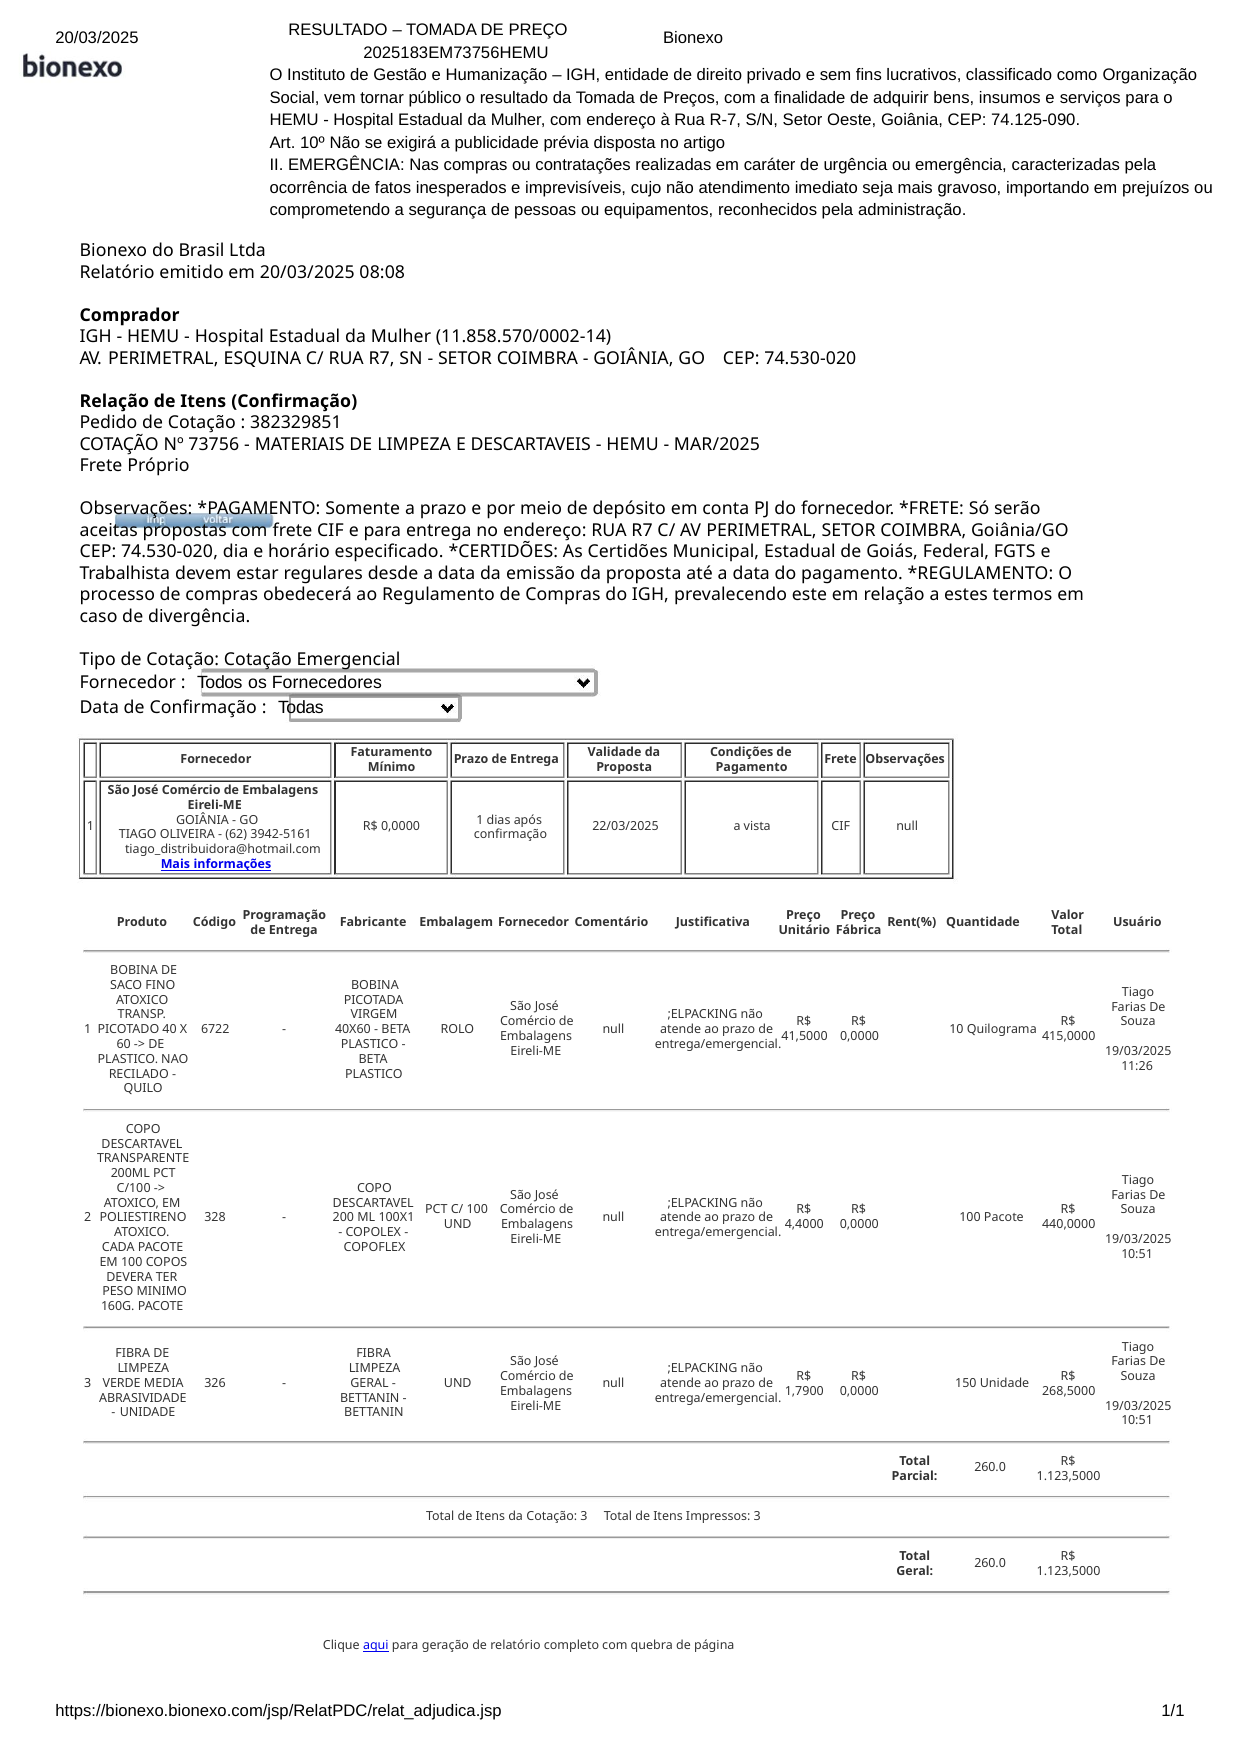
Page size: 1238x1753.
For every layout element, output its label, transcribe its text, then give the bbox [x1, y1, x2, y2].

text ocorrência de fatos inesperados e imprevisíveis, cujo não atendimento imediato seja mais gravoso, importando em prejuízos ou [269, 178, 1237, 197]
text Souza [1120, 1014, 1181, 1029]
text Código [193, 914, 255, 929]
text LIMPEZA [348, 1361, 425, 1375]
text Data de Confirmação : Todas [79, 696, 452, 718]
text TRANSP. [117, 1007, 192, 1022]
text Relatório emitido em 20/03/2025 08:08 [79, 261, 465, 283]
text Farias De [1111, 1354, 1181, 1369]
text Eireli-ME [187, 797, 349, 812]
text 440,0000 [1042, 1217, 1112, 1232]
text R$ 0,0000 [363, 819, 438, 834]
text 0/03/2025 [64, 29, 163, 47]
text São José [510, 1187, 590, 1202]
text confirmação [474, 827, 560, 842]
text DEVERA TER [106, 1269, 203, 1284]
text UNIDADE [119, 1405, 191, 1420]
text CADA PACOTE [102, 1240, 203, 1254]
text R$ [851, 1013, 884, 1028]
text null [602, 1022, 641, 1037]
text RECILADO - [108, 1066, 205, 1081]
text atende ao prazo de [660, 1022, 791, 1037]
text PCT C/ 100 Comércio de [432, 1202, 590, 1217]
text null [602, 1375, 641, 1390]
text 0 -> DE [123, 1036, 186, 1051]
text 19/03/2025 [1105, 1043, 1188, 1058]
text ATOXICO, EM [103, 1195, 203, 1210]
text Total [1051, 922, 1103, 937]
text processo de compras obedecerá ao Regulamento de Compras do IGH, prevalecendo este em relação a estes termos em [79, 583, 1189, 605]
text Tipo de Cotação: Cotação Emergencial [79, 648, 452, 670]
text 1.123,5000 [1036, 1563, 1118, 1578]
text Validade da [587, 745, 679, 760]
text Comércio de [500, 1014, 587, 1029]
text Eireli-ME [510, 1043, 587, 1058]
text null [602, 1210, 641, 1225]
text Fornecedor : Todos os Fornecedores [79, 671, 452, 692]
text 10 Quilograma [949, 1022, 1049, 1037]
text Embalagens [500, 1029, 587, 1043]
text Frete Observações [824, 752, 964, 767]
text 60.0 [981, 1460, 1024, 1475]
text 3 [84, 1375, 109, 1390]
text Rent(%) Quantidade [887, 914, 1047, 929]
text Total [899, 1548, 953, 1563]
text Comprador [79, 304, 216, 325]
text R$ [796, 1368, 829, 1383]
text Pedido de Cotação : 382329851 [79, 412, 874, 433]
text atende ao prazo de [660, 1210, 791, 1225]
text Eireli-ME [510, 1398, 587, 1413]
text ;ELPACKING não [667, 1195, 791, 1210]
text Pagamento [715, 760, 811, 775]
text 1/1 [1161, 1702, 1209, 1720]
text QUILO [123, 1081, 205, 1096]
text Mínimo [368, 760, 450, 775]
text LIMPEZA [117, 1361, 203, 1375]
text 150 Unidade [955, 1375, 1043, 1390]
text São José [510, 999, 587, 1014]
text UND [444, 1217, 487, 1232]
text Bionexo do Brasil Ltda [79, 239, 465, 261]
text de Entrega [250, 922, 345, 937]
text PICOTADA [343, 992, 430, 1007]
text RESULTADO – TOMADA DE PREÇO [288, 21, 596, 39]
text COPO [357, 1180, 408, 1195]
text Clique aqui para geração de relatório completo com quebra de página [323, 1637, 734, 1652]
text Relação de Itens (Confirmação) [79, 390, 874, 412]
text 60G. PACOTE [108, 1298, 201, 1314]
text BETTANIN [344, 1405, 425, 1420]
text null [896, 819, 934, 834]
text entrega/emergencial. [654, 1390, 791, 1405]
text AV. PERIMETRAL, ESQUINA C/ RUA R7, SN - SETOR COIMBRA - GOIÂNIA, GO CEP: 74.530-020 [79, 347, 979, 369]
text TIAGO OLIVEIRA - (62) 3942-5161 [119, 827, 338, 842]
text 1 [84, 1022, 97, 1037]
text UND [444, 1375, 487, 1390]
text R$ [1060, 1548, 1094, 1563]
text DESCARTAVEL [332, 1195, 432, 1210]
text COPOFLEX [343, 1240, 432, 1254]
text Embalagens [500, 1383, 587, 1398]
text VERDE MEDIA [109, 1375, 203, 1390]
text Valor [1051, 907, 1103, 922]
text - [282, 1022, 305, 1037]
text FIBRA [356, 1346, 425, 1361]
text Unitário Fábrica [778, 922, 900, 937]
text Total de Itens Impressos: 3 [603, 1508, 779, 1523]
text R$ [851, 1368, 884, 1383]
text DESCARTAVEL [101, 1136, 206, 1151]
text 1.123,5000 [1036, 1468, 1118, 1483]
text HEMU - Hospital Estadual da Mulher, com endereço à Rua R-7, S/N, Setor Oeste, Goiânia, CEP: 74.125-090. [269, 111, 1237, 129]
text PLASTICO [345, 1066, 420, 1081]
text BETA [358, 1052, 430, 1066]
text 2 [84, 1210, 109, 1225]
text ATOXICO [116, 992, 192, 1007]
text 1:26 [1128, 1058, 1172, 1073]
text PICOTADO 40 X 6722 [97, 1022, 248, 1037]
text 60.0 [981, 1555, 1024, 1570]
text Programação [242, 907, 345, 922]
text BOBINA [351, 977, 430, 992]
text Prazo de Entrega [453, 752, 580, 767]
text Fornecedor [180, 752, 270, 767]
text 22/03/2025 [592, 819, 675, 834]
text II. EMERGÊNCIA: Nas compras ou contratações realizadas em caráter de urgência ou emergência, caracterizadas pela [269, 156, 1237, 174]
text R$ [1060, 1013, 1112, 1029]
text Mais informações [161, 857, 338, 871]
text Observações: *PAGAMENTO: Somente a prazo e por meio de depósito em conta PJ do fornecedor. *FRETE: Só serão [79, 497, 1189, 519]
text Tiago [1122, 1172, 1181, 1187]
text entrega/emergencial. [654, 1225, 791, 1240]
text Trabalhista devem estar regulares desde a data da emissão da proposta até a data do pagamento. *REGULAMENTO: O [79, 562, 1189, 583]
text https://bionexo.bionexo.com/jsp/RelatPDC/relat_adjudica.jsp [55, 1702, 527, 1720]
text - [282, 1375, 305, 1390]
text Art. 10º Não se exigirá a publicidade prévia disposta no artigo [269, 133, 1237, 152]
text CEP: 74.530-020, dia e horário especificado. *CERTIDÕES: As Certidões Municipal, Estadual de Goiás, Federal, FGTS e [79, 541, 1189, 562]
text Farias De [1111, 1187, 1181, 1202]
text Condições de [710, 745, 811, 760]
text O Instituto de Gestão e Humanização – IGH, entidade de direito privado e sem fins lucrativos, classificado como Organização [269, 66, 1237, 84]
text Embalagens [501, 1217, 586, 1232]
text caso de divergência. [79, 605, 1189, 626]
text 100 Pacote [959, 1210, 1039, 1225]
text Souza [1120, 1369, 1181, 1383]
text a vista [733, 819, 788, 834]
text Total [899, 1453, 958, 1468]
text C/100 -> [116, 1180, 186, 1195]
text Produto [117, 914, 186, 929]
text Frete Próprio [79, 454, 874, 476]
text 1 [87, 819, 112, 834]
text R$ [851, 1202, 884, 1217]
text PLASTICO. NAO [97, 1051, 205, 1066]
text ROLO [440, 1022, 491, 1037]
text Souza [1120, 1202, 1181, 1217]
text 200 ML 100X1 [332, 1210, 432, 1225]
picture [0, 0, 1238, 1753]
text GERAL - [350, 1375, 425, 1390]
text São José Comércio de Embalagens [107, 782, 349, 797]
text Usuário [1113, 914, 1180, 929]
text Farias De [1111, 999, 1181, 1014]
text 0:51 [1128, 1413, 1172, 1428]
text Eireli-ME [510, 1232, 586, 1246]
text São José [510, 1354, 587, 1369]
text aceitas propostas com frete CIF e para entrega no endereço: RUA R7 C/ AV PERIMETRAL, SETOR COIMBRA, Goiânia/GO [79, 519, 1189, 541]
text SACO FINO [110, 978, 192, 992]
text 19/03/2025 [1105, 1231, 1188, 1246]
text R$ [796, 1013, 829, 1028]
text 1,7900 0,0000 [784, 1383, 896, 1398]
text 268,5000 [1042, 1383, 1112, 1398]
text Parcial: [891, 1468, 958, 1483]
text BETTANIN - [340, 1390, 425, 1405]
text 415,0000 [1042, 1029, 1112, 1043]
text - COPOLEX - [338, 1225, 432, 1240]
text Tiago [1122, 1339, 1181, 1354]
text CIF [831, 819, 869, 834]
text FIBRA DE [115, 1346, 203, 1361]
text Total de Itens da Cotação: 3 [426, 1508, 603, 1523]
text COTAÇÃO Nº 73756 - MATERIAIS DE LIMPEZA E DESCARTAVEIS - HEMU - MAR/2025 [79, 433, 874, 454]
text PLASTICO - [341, 1037, 430, 1052]
text 328 [204, 1210, 243, 1225]
text atende ao prazo de [660, 1375, 791, 1390]
text R$ [796, 1202, 829, 1217]
text BOBINA DE [110, 962, 192, 978]
text Fabricante Embalagem Fornecedor Comentário [339, 914, 674, 929]
text 41,5000 0,0000 [781, 1028, 896, 1043]
text Tiago [1122, 984, 1181, 999]
text ATOXICO. [114, 1225, 203, 1240]
text 326 [204, 1375, 243, 1390]
text 40X60 - BETA [335, 1022, 430, 1037]
text Bionexo [663, 29, 748, 47]
text 00ML PCT [117, 1165, 192, 1181]
text ;ELPACKING não [667, 1360, 791, 1375]
text EM 100 COPOS [99, 1254, 203, 1269]
text 4,4000 0,0000 [784, 1217, 896, 1232]
text VIRGEM [350, 1007, 430, 1022]
text Geral: [896, 1563, 953, 1578]
text IGH - HEMU - Hospital Estadual da Mulher (11.858.570/0002-14) [79, 325, 979, 347]
text Preço [786, 907, 840, 922]
text PESO MINIMO [102, 1284, 203, 1299]
text Social, vem tornar público o resultado da Tomada de Preços, com a finalidade de adquirir bens, insumos e serviços para o [269, 88, 1237, 107]
text R$ [1060, 1202, 1112, 1217]
text 19/03/2025 [1105, 1398, 1188, 1413]
text TRANSPARENTE [97, 1151, 206, 1166]
text Faturamento [350, 745, 450, 760]
text Justificativa [676, 914, 771, 929]
text 025183EM73756HEMU [397, 43, 596, 62]
text - [282, 1210, 305, 1225]
text ABRASIVIDADE [99, 1390, 203, 1405]
text R$ [1060, 1453, 1094, 1468]
text tiago_distribuidora@hotmail.com [125, 842, 338, 857]
text ;ELPACKING não [667, 1007, 791, 1022]
text COPO [126, 1121, 206, 1136]
text 2 [363, 43, 397, 62]
text Comércio de [500, 1369, 587, 1383]
text GOIÂNIA - GO [176, 812, 274, 827]
text POLIESTIRENO [109, 1210, 203, 1225]
text comprometendo a segurança de pessoas ou equipamentos, reconhecidos pela administração. [269, 201, 1237, 219]
text 0:51 [1128, 1246, 1172, 1261]
text Preço [840, 907, 894, 922]
text R$ [1060, 1368, 1112, 1383]
text entrega/emergencial. [654, 1037, 791, 1052]
text Proposta [596, 760, 679, 775]
text 1 dias após [476, 812, 560, 827]
